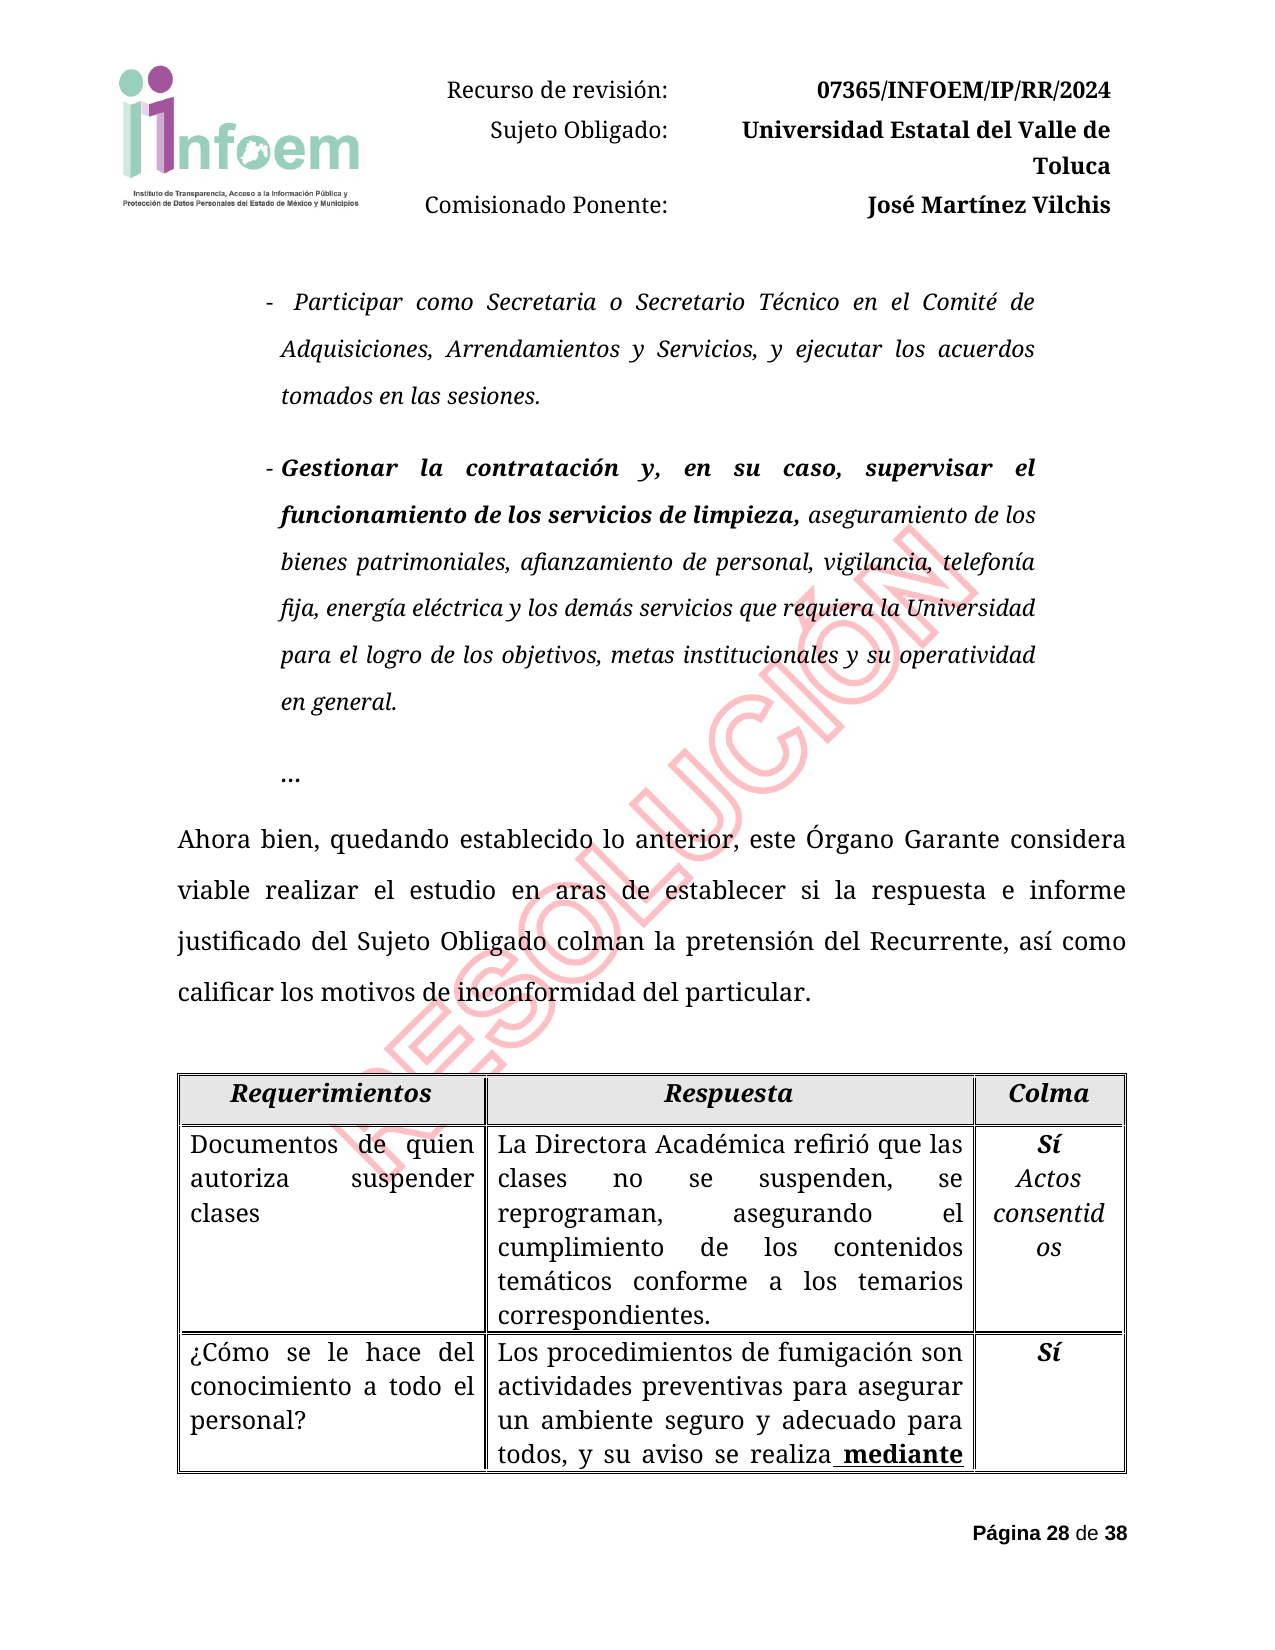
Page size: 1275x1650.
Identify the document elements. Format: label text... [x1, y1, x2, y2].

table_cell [486, 1335, 974, 1471]
text Ahora bien, quedando establecido lo anterior, este Órgano Garante considera viable realizar el estudio en aras de establecer si la respuesta e informe justificado del Sujeto Obligado colman la pretensión del Recurrente, así como calificar los motivos de inconformidad del particular. [177, 821, 1127, 1009]
text … [281, 758, 1039, 789]
list Participar como Secretaria o Secretario Técnico en el Comité de Adquisiciones, Arrendamientos y Servicios, y ejecutar los acuerdos tomados en las sesiones. [266, 286, 1039, 411]
list Gestionar la contratación y, en su caso, supervisar el funcionamiento de los servicios de limpieza, aseguramiento de los bienes patrimoniales, afianzamiento de personal, vigilancia, telefonía fija, energía eléctrica y los demás servicios que requiera la Universidad para el logro de los objetivos, metas institucionales y su operatividad en general. [266, 452, 1039, 717]
table_cell Sí Actos consentidos [975, 1124, 1126, 1331]
table_cell La Directora Académica refirió que las clases no se suspenden, se reprograman, asegurando el cumplimiento de los contenidos temáticos conforme a los temarios correspondientes. [488, 1127, 973, 1331]
table_header Requerimientos [180, 1076, 486, 1124]
table_cell Sí [975, 1331, 1124, 1471]
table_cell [180, 1331, 486, 1471]
picture [0, 5, 1264, 1650]
table_header Respuesta [486, 1076, 974, 1124]
table_cell Documentos de quien autoriza suspender clases [179, 1124, 486, 1331]
table_header Colma [975, 1076, 1124, 1124]
